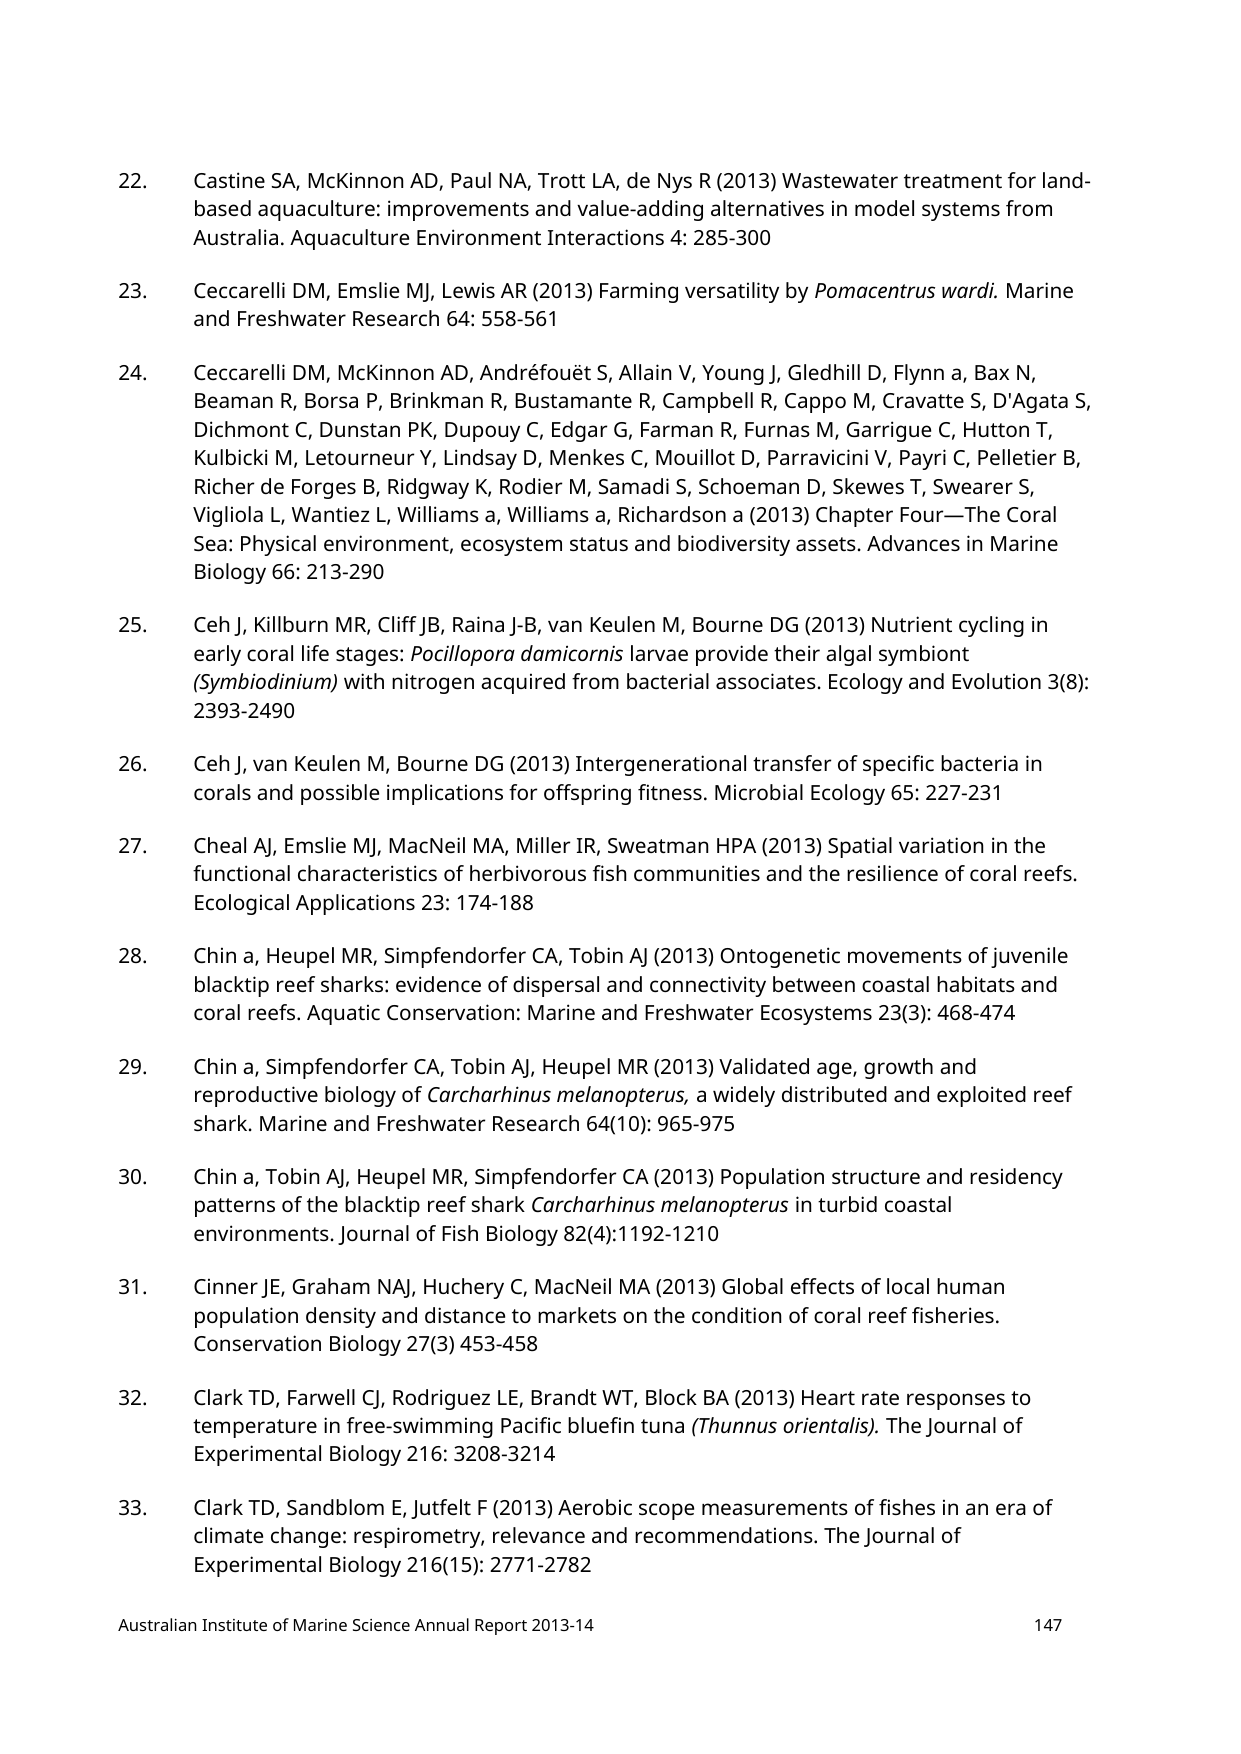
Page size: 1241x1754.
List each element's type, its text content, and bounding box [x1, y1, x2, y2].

list Chin a, Tobin AJ, Heupel MR, Simpfendorfer CA (2013) Population structure and residency patterns of the blacktip reef shark Carcharhinus melanopterus in turbid coastal environments. Journal of Fish Biology 82(4):1192-1210 [118, 1162, 1092, 1247]
list Cinner JE, Graham NAJ, Huchery C, MacNeil MA (2013) Global effects of local human population density and distance to markets on the condition of coral reef fisheries. Conservation Biology 27(3) 453-458 [118, 1272, 1092, 1358]
list Ceh J, van Keulen M, Bourne DG (2013) Intergenerational transfer of specific bacteria in corals and possible implications for offspring fitness. Microbial Ecology 65: 227-231 [118, 749, 1092, 806]
list Cheal AJ, Emslie MJ, MacNeil MA, Miller IR, Sweatman HPA (2013) Spatial variation in the functional characteristics of herbivorous fish communities and the resilience of coral reefs. Ecological Applications 23: 174-188 [118, 831, 1092, 916]
list Ceccarelli DM, McKinnon AD, Andréfouët S, Allain V, Young J, Gledhill D, Flynn a, Bax N, Beaman R, Borsa P, Brinkman R, Bustamante R, Campbell R, Cappo M, Cravatte S, D'Agata S, Dichmont C, Dunstan PK, Dupouy C, Edgar G, Farman R, Furnas M, Garrigue C, Hutton T, Kulbicki M, Letourneur Y, Lindsay D, Menkes C, Mouillot D, Parravicini V, Payri C, Pelletier B, Richer de Forges B, Ridgway K, Rodier M, Samadi S, Schoeman D, Skewes T, Swearer S, Vigliola L, Wantiez L, Williams a, Williams a, Richardson a (2013) Chapter Four—The Coral Sea: Physical environment, ecosystem status and biodiversity assets. Advances in Marine Biology 66: 213-290 [118, 358, 1092, 586]
list Castine SA, McKinnon AD, Paul NA, Trott LA, de Nys R (2013) Wastewater treatment for land-based aquaculture: improvements and value-adding alternatives in model systems from Australia. Aquaculture Environment Interactions 4: 285-300 [118, 166, 1092, 251]
list Clark TD, Farwell CJ, Rodriguez LE, Brandt WT, Block BA (2013) Heart rate responses to temperature in free-swimming Pacific bluefin tuna (Thunnus orientalis). The Journal of Experimental Biology 216: 3208-3214 [118, 1383, 1092, 1468]
list Chin a, Heupel MR, Simpfendorfer CA, Tobin AJ (2013) Ontogenetic movements of juvenile blacktip reef sharks: evidence of dispersal and connectivity between coastal habitats and coral reefs. Aquatic Conservation: Marine and Freshwater Ecosystems 23(3): 468-474 [118, 941, 1092, 1027]
list Clark TD, Sandblom E, Jutfelt F (2013) Aerobic scope measurements of fishes in an era of climate change: respirometry, relevance and recommendations. The Journal of Experimental Biology 216(15): 2771-2782 [118, 1493, 1092, 1578]
list Chin a, Simpfendorfer CA, Tobin AJ, Heupel MR (2013) Validated age, growth and reproductive biology of Carcharhinus melanopterus, a widely distributed and exploited reef shark. Marine and Freshwater Research 64(10): 965-975 [118, 1052, 1092, 1137]
list Ceccarelli DM, Emslie MJ, Lewis AR (2013) Farming versatility by Pomacentrus wardi. Marine and Freshwater Research 64: 558-561 [118, 276, 1092, 333]
list Ceh J, Killburn MR, Cliff JB, Raina J-B, van Keulen M, Bourne DG (2013) Nutrient cycling in early coral life stages: Pocillopora damicornis larvae provide their algal symbiont (Symbiodinium) with nitrogen acquired from bacterial associates. Ecology and Evolution 3(8): 2393-2490 [118, 611, 1092, 724]
